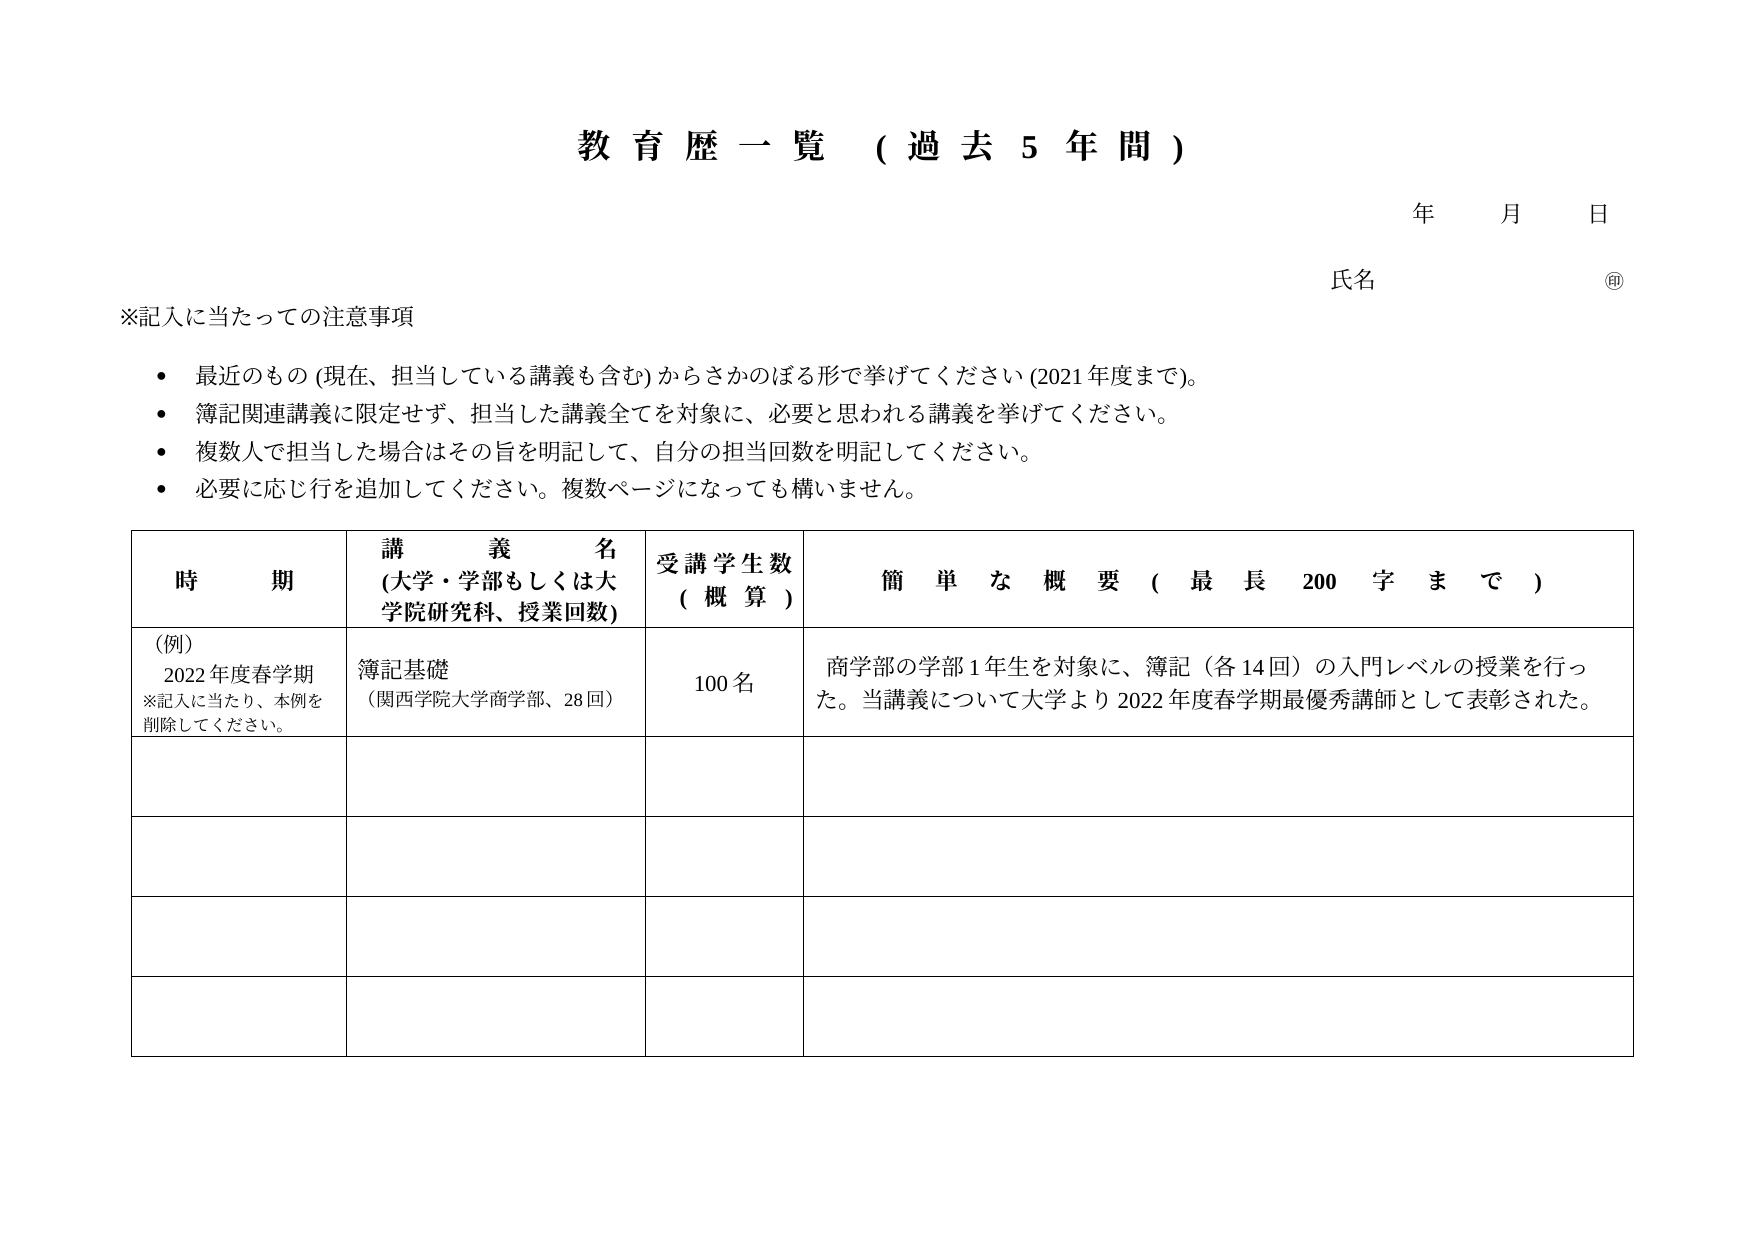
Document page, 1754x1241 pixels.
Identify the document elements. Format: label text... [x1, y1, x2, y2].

list 最近のもの (現在、担当している講義も含む) からさかのぼる形で挙げてください (2021年度まで)。 [157, 358, 1634, 391]
table_cell [804, 737, 1633, 816]
list 複数人で担当した場合はその旨を明記して、自分の担当回数を明記してください。 [157, 434, 1634, 467]
table_cell [347, 817, 645, 896]
table_cell （例） 2022年度春学期 ※記入に当たり、本例を削除してください。 [132, 628, 346, 736]
table_cell [347, 737, 645, 816]
table_cell [646, 737, 803, 816]
table_cell [347, 897, 645, 976]
table_cell [347, 977, 645, 1056]
table_cell [132, 977, 346, 1056]
table_cell 簿記基礎 （関西学院大学商学部、28回） [347, 628, 645, 736]
table_cell [132, 737, 346, 816]
table_header 講義名 (大学・学部もしくは大学院研究科、授業回数) [347, 531, 645, 627]
table_cell [646, 817, 803, 896]
table_header 受講学生数 (概算) [646, 531, 803, 627]
table_header 簡単な概要(最長200字まで) [804, 531, 1633, 627]
list 必要に応じ行を追加してください。複数ページになっても構いません。 [157, 472, 1634, 504]
table_cell 100名 [646, 628, 803, 736]
text ※記入に当たっての注意事項 [120, 299, 1634, 332]
table_cell [132, 897, 346, 976]
list 簿記関連講義に限定せず、担当した講義全てを対象に、必要と思われる講義を挙げてください。 [157, 396, 1634, 429]
text 氏名 ㊞ [1320, 262, 1634, 294]
text 教育歴一覧 (過去5年間) [577, 120, 1184, 168]
table_header 時期 [132, 531, 346, 627]
text 年 月 日 [1320, 196, 1634, 229]
table_cell 商学部の学部1年生を対象に、簿記（各14回）の入門レベルの授業を行った。当講義について大学より2022年度春学期最優秀講師として表彰された。 [804, 628, 1633, 736]
table_cell [804, 817, 1633, 896]
table_cell [646, 897, 803, 976]
table_cell [132, 817, 346, 896]
table_cell [804, 897, 1633, 976]
table_cell [646, 977, 803, 1056]
table_cell [804, 977, 1633, 1056]
